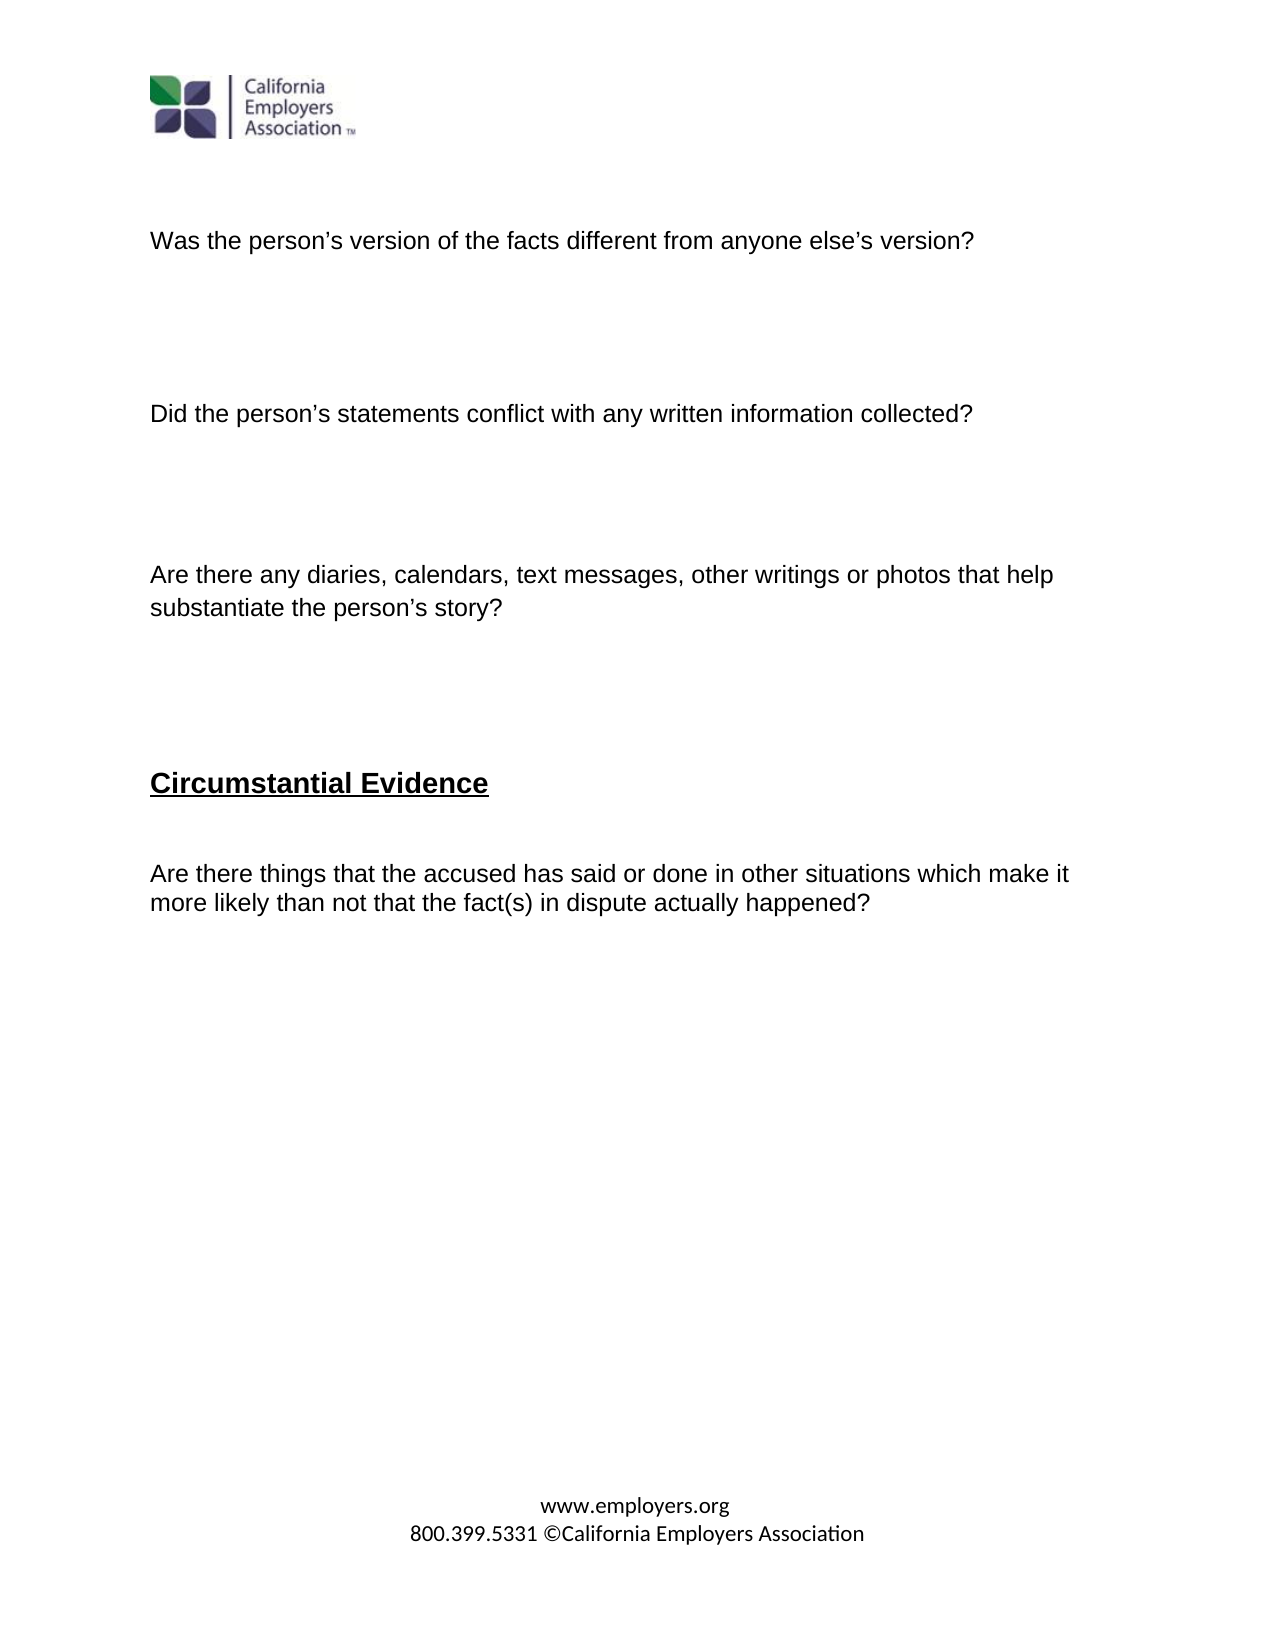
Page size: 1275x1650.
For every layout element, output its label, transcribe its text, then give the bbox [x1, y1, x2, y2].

subtitle Circumstantial Evidence [150, 766, 1125, 799]
text Did the person’s statements conflict with any written information collected? [150, 399, 1125, 427]
text Are there things that the accused has said or done in other situations which make it more likely than not that the fact(s) in dispute actually happened? [150, 859, 1125, 916]
picture [150, 75, 356, 139]
text Was the person’s version of the facts different from anyone else’s version? [150, 226, 1125, 255]
text Are there any diaries, calendars, text messages, other writings or photos that help substantiate the person’s story? [150, 560, 1125, 622]
